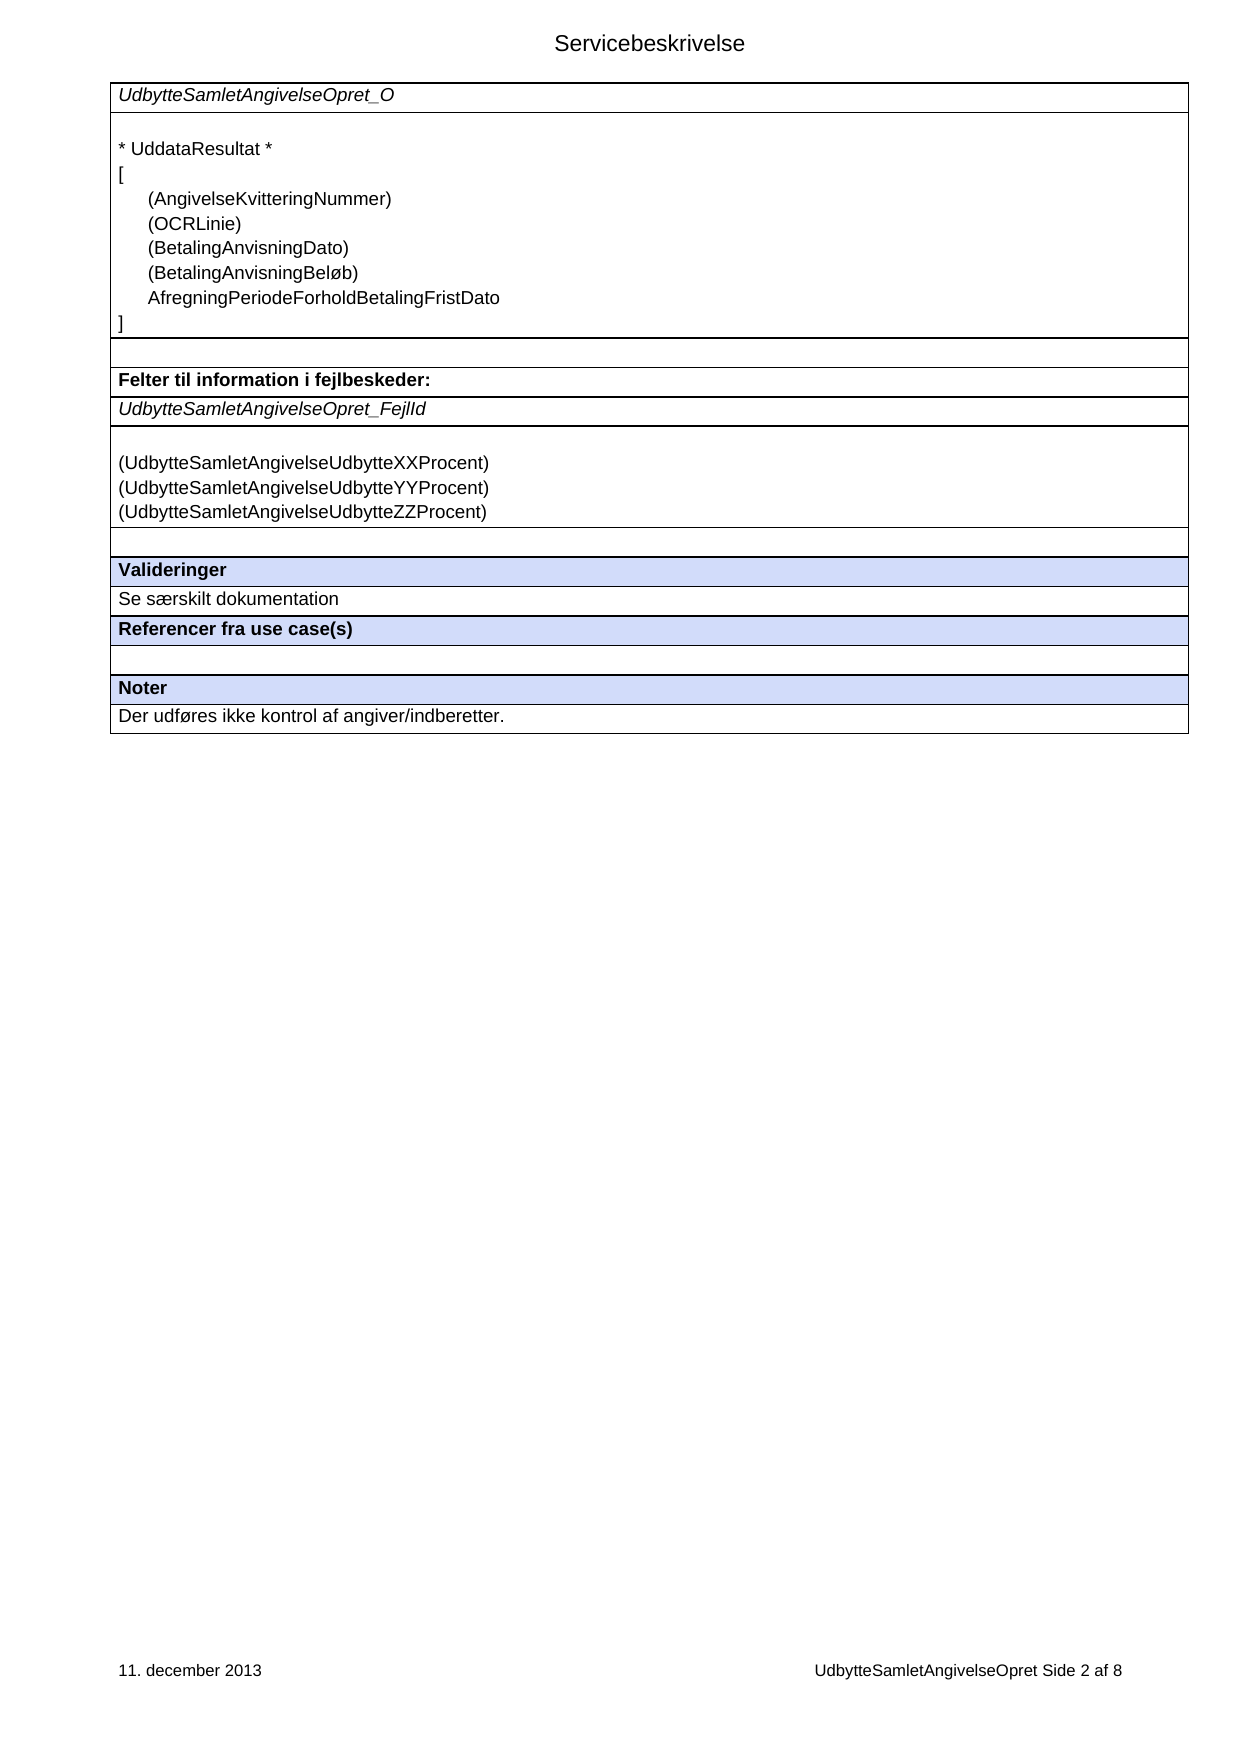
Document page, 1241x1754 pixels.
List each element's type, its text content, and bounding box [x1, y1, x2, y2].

table_cell UdbytteSamletAngivelseOpret_O [111, 84, 1188, 112]
table_cell Se særskilt dokumentation [111, 587, 1188, 615]
table_cell [111, 339, 1188, 366]
table_cell (UdbytteSamletAngivelseUdbytteXXProcent) (UdbytteSamletAngivelseUdbytteYYProcent) (UdbytteSamletAngivelseUdbytteZZProcent) [111, 427, 1188, 527]
table_cell Referencer fra use case(s) [111, 617, 1188, 645]
table_cell Valideringer [111, 558, 1188, 586]
table_cell Der udføres ikke kontrol af angiver/indberetter. [111, 705, 1188, 733]
table_cell Felter til information i fejlbeskeder: [111, 368, 1188, 396]
table_cell UdbytteSamletAngivelseOpret_FejlId [111, 398, 1188, 425]
table_cell * UddataResultat * [ (AngivelseKvitteringNummer) (OCRLinie) (BetalingAnvisningDato) (BetalingAnvisningBeløb) AfregningPeriodeForholdBetalingFristDato ] [111, 113, 1188, 337]
table_cell [111, 646, 1188, 674]
table_cell Noter [111, 676, 1188, 704]
table_cell [111, 528, 1188, 556]
